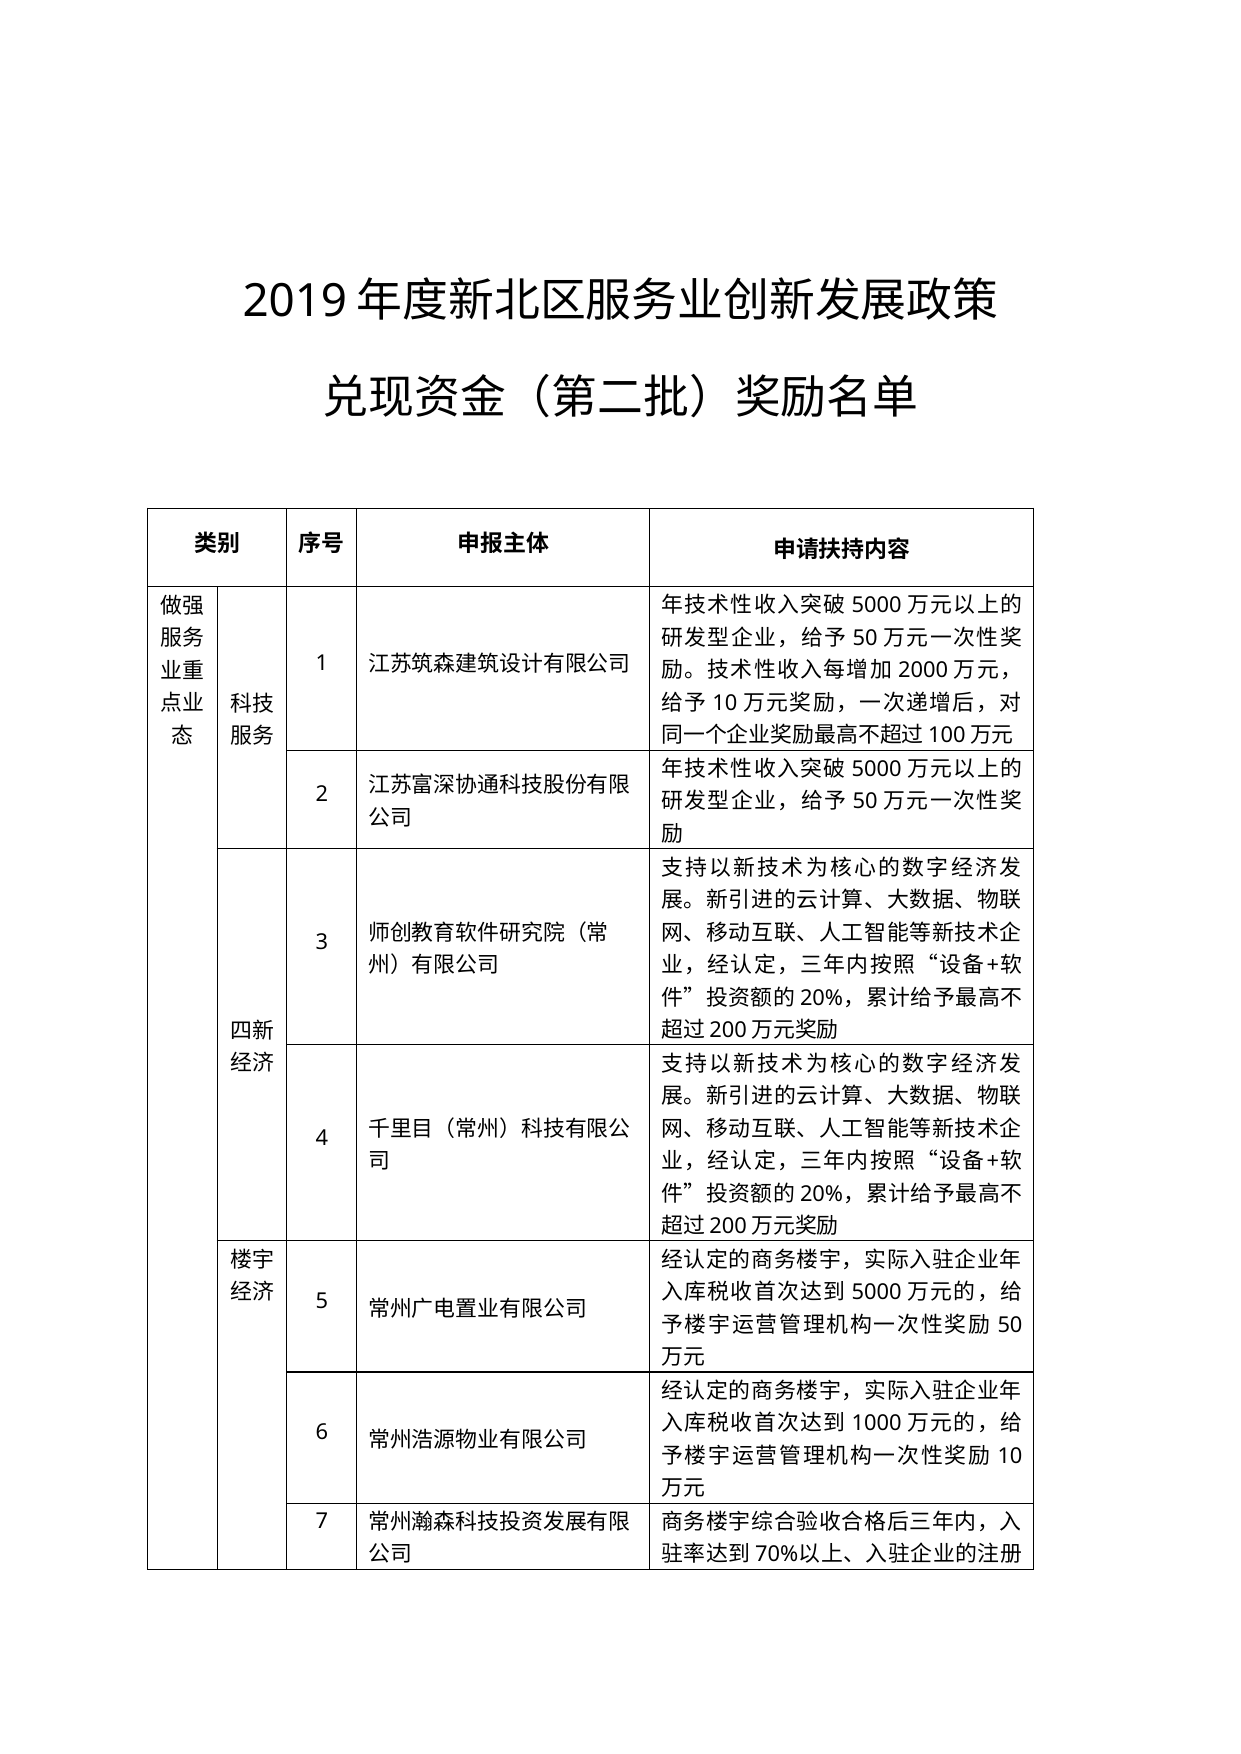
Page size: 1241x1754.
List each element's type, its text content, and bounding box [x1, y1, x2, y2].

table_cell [650, 1504, 1033, 1568]
table_cell 支持以新技术为核心的数字经济发展。新引进的云计算、大数据、物联网、移动互联、人工智能等新技术企业，经认定，三年内按照“设备+软件”投资额的20%，累计给予最高不超过200万元奖励 [650, 1045, 1033, 1240]
table_cell 2 [287, 751, 356, 848]
table_header 申请扶持内容 [650, 509, 1033, 586]
table_cell 3 [287, 849, 356, 1044]
table_cell 4 [287, 1045, 356, 1240]
table_cell 做强服务业重点业态 [148, 587, 217, 1568]
table_cell 6 [287, 1373, 356, 1502]
table_header 申报主体 [357, 509, 649, 586]
table_cell 经认定的商务楼宇，实际入驻企业年入库税收首次达到5000万元的，给予楼宇运营管理机构一次性奖励50万元 [650, 1241, 1033, 1371]
table_cell 江苏富深协通科技股份有限公司 [357, 751, 649, 848]
table_header 类别 [148, 509, 286, 586]
table_cell 四新经济 [218, 849, 286, 1240]
table_cell 1 [287, 587, 356, 750]
table_cell 经认定的商务楼宇，实际入驻企业年入库税收首次达到1000万元的，给予楼宇运营管理机构一次性奖励10万元 [650, 1373, 1033, 1502]
table_cell 常州瀚森科技投资发展有限公司 [357, 1504, 649, 1568]
table_cell 年技术性收入突破5000万元以上的研发型企业，给予50万元一次性奖励。技术性收入每增加2000万元，给予10万元奖励，一次递增后，对同一个企业奖励最高不超过100万元 [650, 587, 1033, 750]
table_cell 支持以新技术为核心的数字经济发展。新引进的云计算、大数据、物联网、移动互联、人工智能等新技术企业，经认定，三年内按照“设备+软件”投资额的20%，累计给予最高不超过200万元奖励 [650, 849, 1033, 1044]
table_cell 科技服务 [218, 587, 286, 848]
table_header 序号 [287, 509, 356, 586]
table_cell 千里目（常州）科技有限公司 [357, 1045, 649, 1240]
table_cell 师创教育软件研究院（常州）有限公司 [357, 849, 649, 1044]
table_cell 江苏筑森建筑设计有限公司 [357, 587, 649, 750]
table_cell 年技术性收入突破5000万元以上的研发型企业，给予50万元一次性奖励 [650, 751, 1033, 848]
table_cell 常州广电置业有限公司 [357, 1241, 649, 1371]
text 2019年度新北区服务业创新发展政策 [177, 248, 1063, 345]
table_cell 5 [287, 1241, 356, 1371]
table_cell 7 [287, 1504, 356, 1568]
table_cell 楼宇经济 [218, 1241, 286, 1568]
table_cell 常州浩源物业有限公司 [357, 1373, 649, 1502]
text 兑现资金（第二批）奖励名单 [177, 345, 1063, 443]
